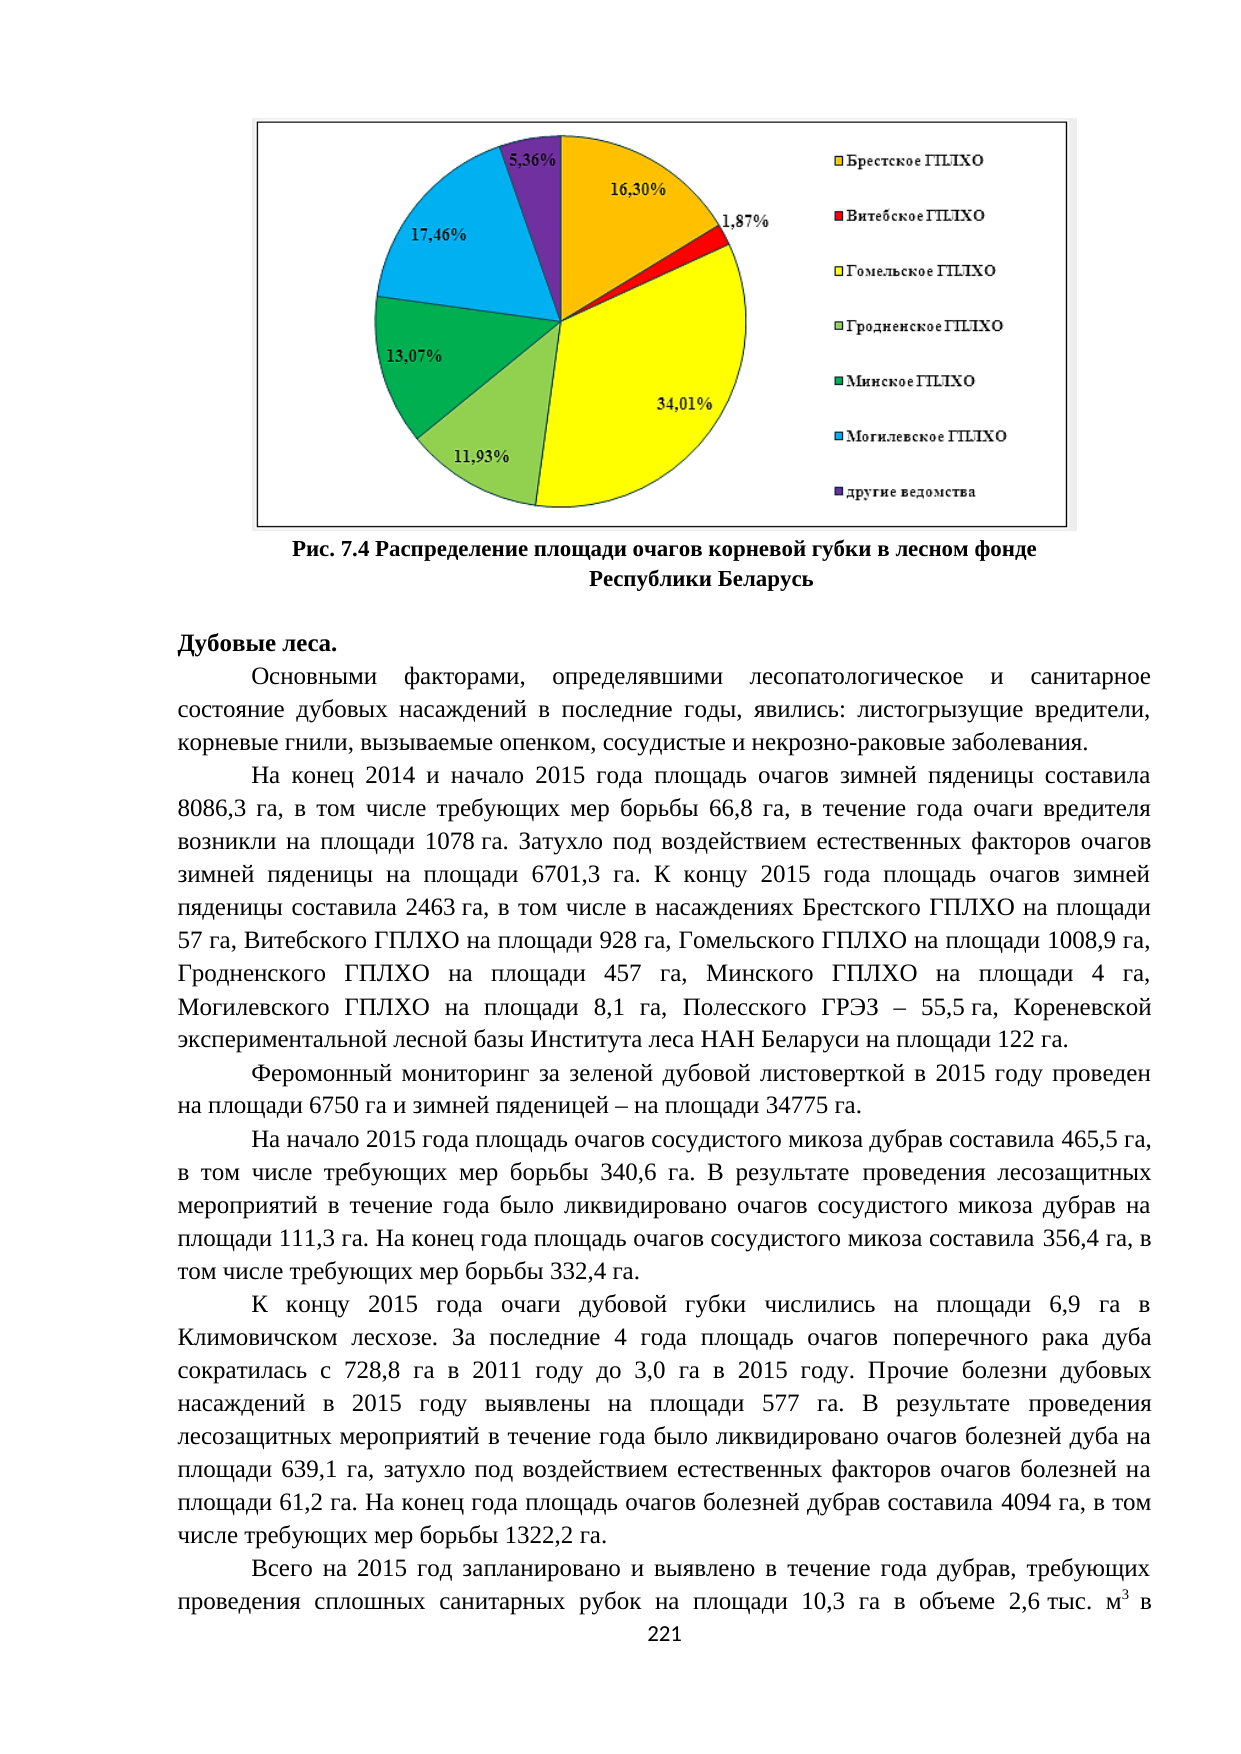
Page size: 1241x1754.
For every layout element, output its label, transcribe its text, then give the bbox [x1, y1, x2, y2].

text Основными факторами, определявшими лесопатологическое и санитарное состояние дубовых насаждений в последние годы, явились: листогрызущие вредители, корневые гнили, вызываемые опенком, сосудистые и некрозно-раковые заболевания. [177, 661, 1152, 756]
text Феромонный мониторинг за зеленой дубовой листоверткой в 2015 году проведен на площади 6750 га и зимней пяденицей – на площади 34775 га. [177, 1058, 1152, 1119]
text Республики Беларусь [177, 565, 1152, 591]
text Дубовые леса. [177, 628, 1152, 657]
text На конец 2014 и начало 2015 года площадь очагов зимней пяденицы составила 8086,3 га, в том числе требующих мер борьбы 66,8 га, в течение года очаги вредителя возникли на площади 1078 га. Затухло под воздействием естественных факторов очагов зимней пяденицы на площади 6701,3 га. К концу 2015 года площадь очагов зимней пяденицы составила 2463 га, в том числе в насаждениях Брестского ГПЛХО на площади 57 га, Витебского ГПЛХО на площади 928 га, Гомельского ГПЛХО на площади 1008,9 га, Гродненского ГПЛХО на площади 457 га, Минского ГПЛХО на площади 4 га, Могилевского ГПЛХО на площади 8,1 га, Полесского ГРЭЗ – 55,5 га, Кореневской экспериментальной лесной базы Института леса НАН Беларуси на площади 122 га. [177, 760, 1152, 1053]
text К концу 2015 года очаги дубовой губки числились на площади 6,9 га в Климовичском лесхозе. За последние 4 года площадь очагов поперечного рака дуба сократилась с 728,8 га в 2011 году до 3,0 га в 2015 году. Прочие болезни дубовых насаждений в 2015 году выявлены на площади 577 га. В результате проведения лесозащитных мероприятий в течение года было ликвидировано очагов болезней дуба на площади 639,1 га, затухло под воздействием естественных факторов очагов болезней на площади 61,2 га. На конец года площадь очагов болезней дубрав составила 4094 га, в том числе требующих мер борьбы 1322,2 га. [177, 1289, 1152, 1549]
picture [252, 118, 1077, 531]
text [177, 1553, 1152, 1615]
text Рис. 7.4 Распределение площади очагов корневой губки в лесном фонде [177, 535, 1152, 561]
text На начало 2015 года площадь очагов сосудистого микоза дубрав составила 465,5 га, в том числе требующих мер борьбы 340,6 га. В результате проведения лесозащитных мероприятий в течение года было ликвидировано очагов сосудистого микоза дубрав на площади 111,3 га. На конец года площадь очагов сосудистого микоза составила 356,4 га, в том числе требующих мер борьбы 332,4 га. [177, 1124, 1152, 1284]
